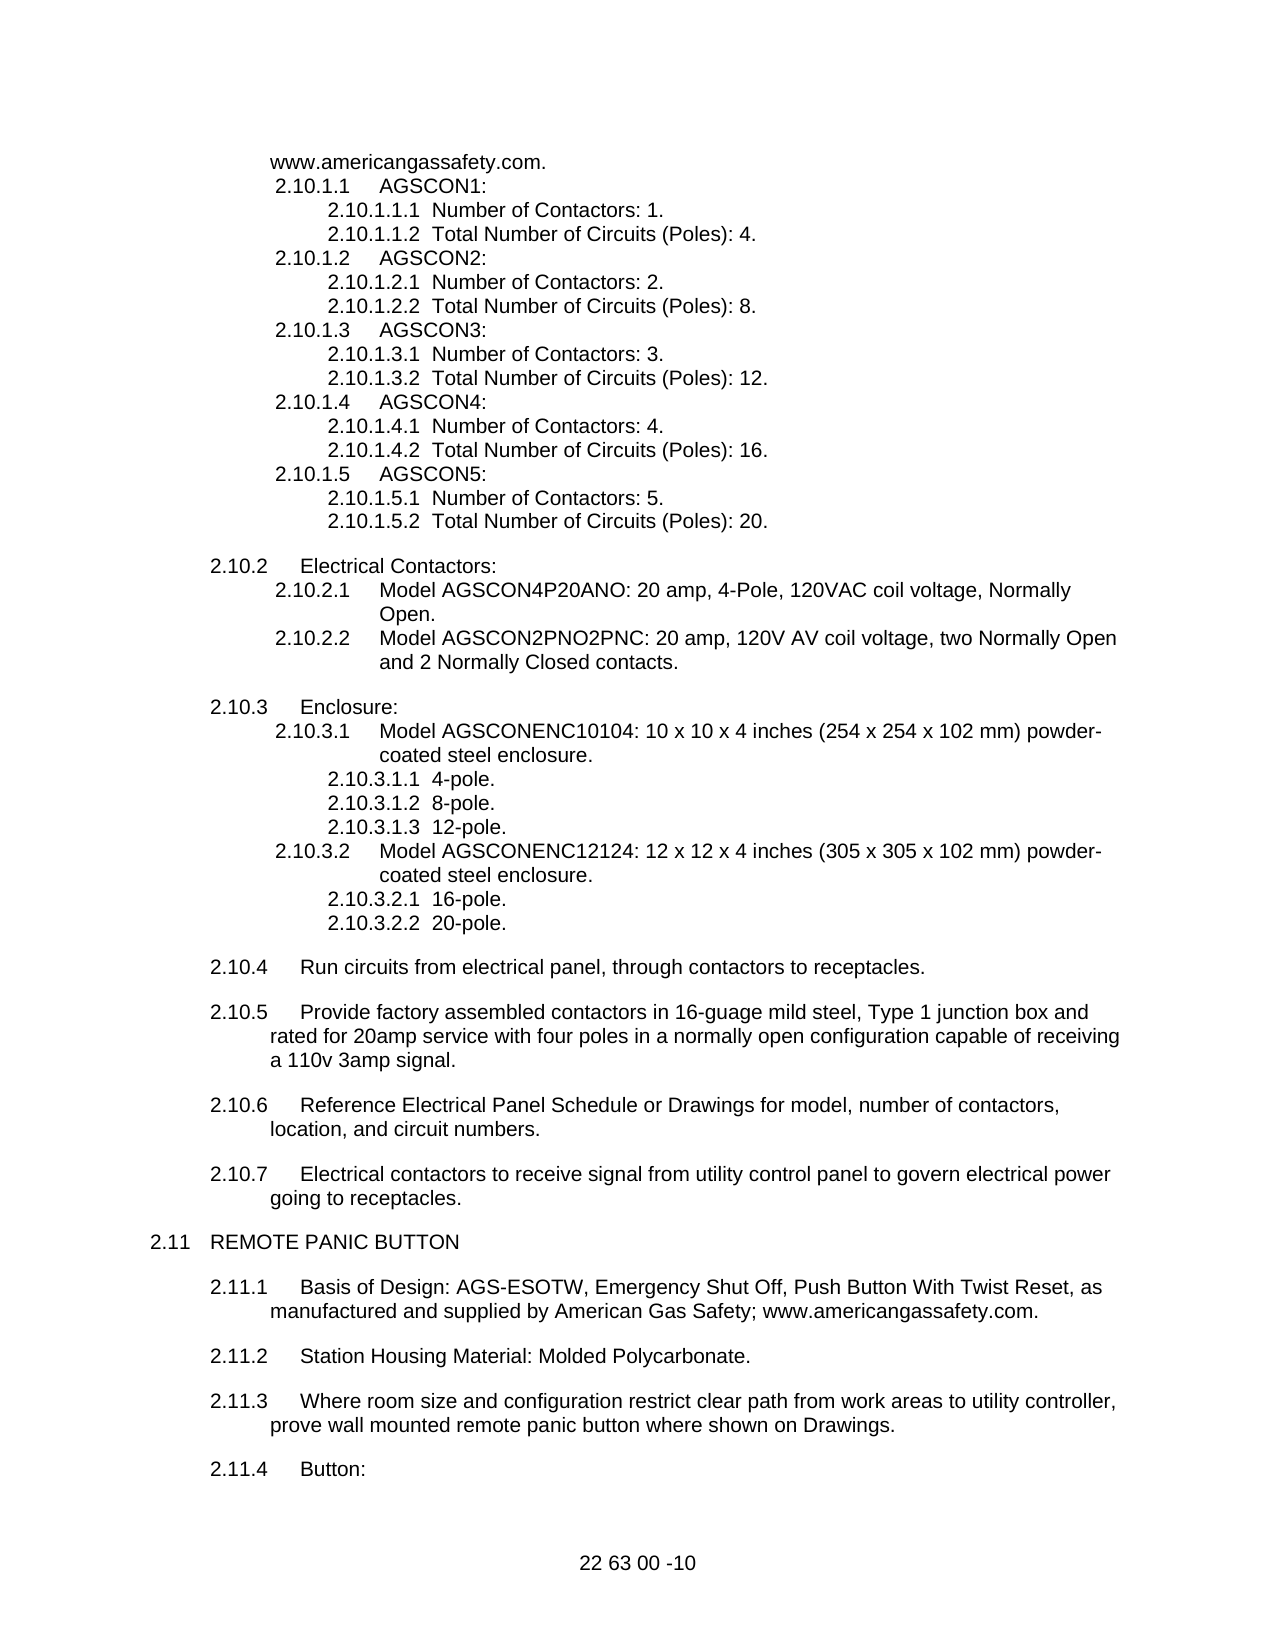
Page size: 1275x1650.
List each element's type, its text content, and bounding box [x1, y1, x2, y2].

list AGSCON3: [275, 318, 1125, 342]
list Enclosure: [210, 695, 1125, 719]
list AGSCON2: [275, 246, 1125, 270]
list REMOTE PANIC BUTTON [150, 1230, 1125, 1254]
list AGSCON1: [275, 174, 1125, 198]
list Model AGSCONENC12124: 12 x 12 x 4 inches (305 x 305 x 102 mm) powder-coated steel enclosure. [275, 838, 1125, 886]
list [210, 150, 1125, 174]
list Number of Contactors: 3. [327, 342, 1125, 366]
list 8-pole. [327, 791, 1125, 814]
list Station Housing Material: Molded Polycarbonate. [210, 1344, 1125, 1368]
list Button: [210, 1457, 1125, 1481]
list Total Number of Circuits (Poles): 12. [327, 366, 1125, 389]
list Run circuits from electrical panel, through contactors to receptacles. [210, 955, 1125, 979]
list Provide factory assembled contactors in 16-guage mild steel, Type 1 junction box and rated for 20amp service with four poles in a normally open configuration capable of receiving a 110v 3amp signal. [210, 1000, 1125, 1072]
list AGSCON5: [275, 461, 1125, 485]
list 4-pole. [327, 767, 1125, 791]
list Number of Contactors: 1. [327, 198, 1125, 222]
list Model AGSCONENC10104: 10 x 10 x 4 inches (254 x 254 x 102 mm) powder-coated steel enclosure. [275, 719, 1125, 767]
list Where room size and configuration restrict clear path from work areas to utility controller, prove wall mounted remote panic button where shown on Drawings. [210, 1388, 1125, 1436]
list Model AGSCON4P20ANO: 20 amp, 4-Pole, 120VAC coil voltage, Normally Open. [275, 578, 1125, 626]
list 12-pole. [327, 814, 1125, 838]
list Number of Contactors: 4. [327, 413, 1125, 437]
list Reference Electrical Panel Schedule or Drawings for model, number of contactors, location, and circuit numbers. [210, 1093, 1125, 1141]
list Total Number of Circuits (Poles): 8. [327, 294, 1125, 318]
list Basis of Design: AGS-ESOTW, Emergency Shut Off, Push Button With Twist Reset, as manufactured and supplied by American Gas Safety; www.americangassafety.com. [210, 1275, 1125, 1323]
list 20-pole. [327, 910, 1125, 934]
list Number of Contactors: 2. [327, 270, 1125, 294]
list Electrical Contactors: [210, 554, 1125, 578]
list Total Number of Circuits (Poles): 16. [327, 437, 1125, 461]
list 16-pole. [327, 886, 1125, 910]
list Model AGSCON2PNO2PNC: 20 amp, 120V AV coil voltage, two Normally Open and 2 Normally Closed contacts. [275, 626, 1125, 674]
list Total Number of Circuits (Poles): 4. [327, 222, 1125, 246]
list Total Number of Circuits (Poles): 20. [327, 509, 1125, 533]
list Number of Contactors: 5. [327, 485, 1125, 509]
list Electrical contactors to receive signal from utility control panel to govern electrical power going to receptacles. [210, 1161, 1125, 1209]
list AGSCON4: [275, 389, 1125, 413]
